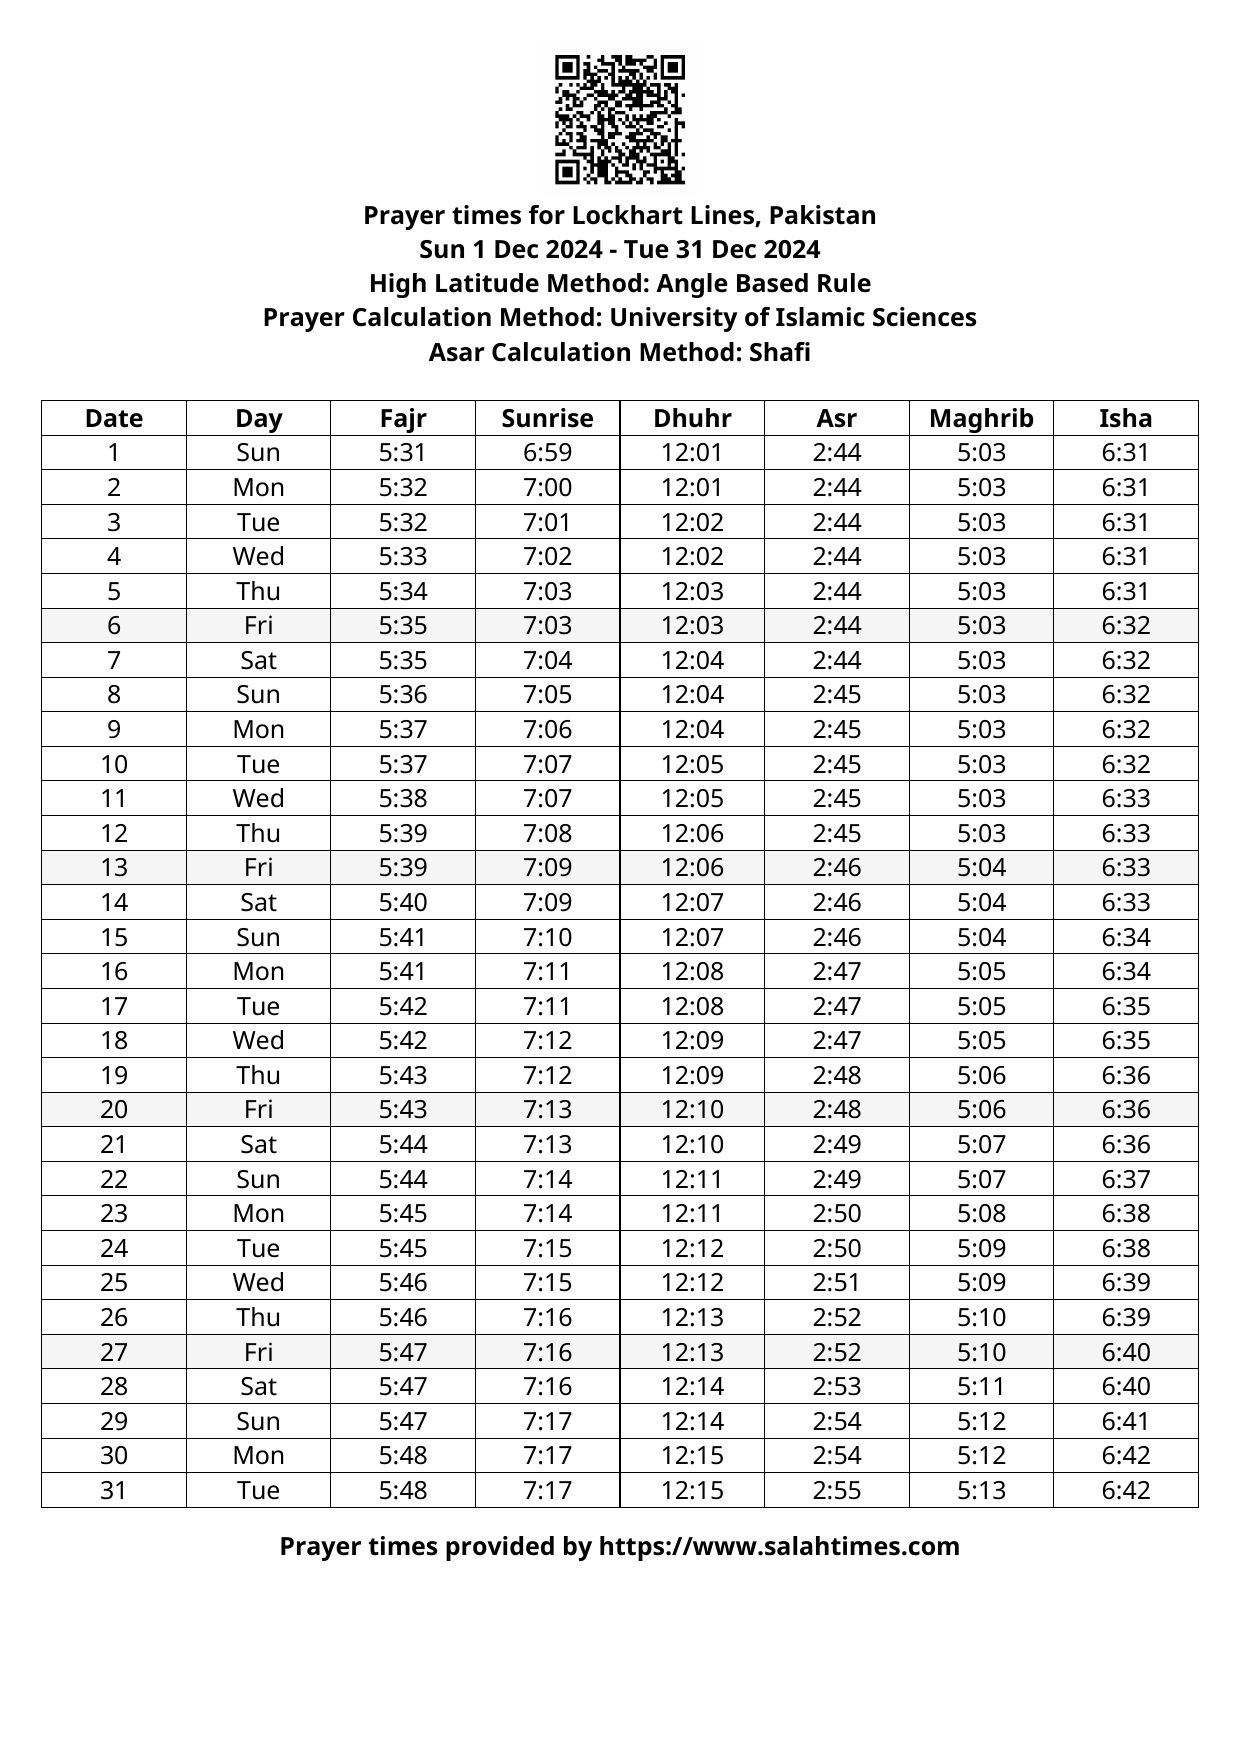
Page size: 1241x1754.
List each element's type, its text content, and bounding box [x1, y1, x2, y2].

text Prayer Calculation Method: University of Islamic Sciences [42, 300, 1198, 334]
table_cell Thu [187, 816, 330, 849]
table_cell 2:47 [765, 954, 909, 988]
table_cell 6:40 [1054, 1335, 1198, 1368]
table_cell 2:53 [765, 1369, 909, 1403]
table_cell 5:41 [331, 920, 475, 953]
table_cell 7:06 [476, 712, 619, 746]
table_cell 5:11 [910, 1369, 1053, 1403]
table_cell 7:07 [476, 747, 619, 780]
table_cell 7:15 [476, 1231, 619, 1264]
table_cell 12:06 [621, 816, 764, 849]
table_cell 7:12 [476, 1058, 619, 1092]
table_cell 9 [42, 712, 186, 746]
table_cell 2:45 [765, 816, 909, 849]
table_cell 7:11 [476, 989, 619, 1022]
table_cell 12:13 [621, 1335, 764, 1368]
table_cell Thu [187, 1058, 330, 1092]
table_cell 5:04 [910, 920, 1053, 953]
table_cell 2:48 [765, 1093, 909, 1126]
table_cell 5:03 [910, 643, 1053, 677]
table_cell 7:04 [476, 643, 619, 677]
table_cell 23 [42, 1196, 186, 1230]
table_cell 5:47 [331, 1369, 475, 1403]
table_cell 6:31 [1054, 436, 1198, 469]
table_cell 7:15 [476, 1266, 619, 1299]
table_cell 12:08 [621, 989, 764, 1022]
table_cell 12:04 [621, 643, 764, 677]
table_cell 5:03 [910, 539, 1053, 573]
table_cell 28 [42, 1369, 186, 1403]
table_cell 5:45 [331, 1231, 475, 1264]
table_cell 12:13 [621, 1300, 764, 1334]
table_cell Sat [187, 1369, 330, 1403]
table_cell 12:07 [621, 885, 764, 919]
text Asar Calculation Method: Shafi [42, 334, 1198, 368]
table_cell 2:44 [765, 609, 909, 642]
table_cell 2:50 [765, 1231, 909, 1264]
table_cell 2:45 [765, 781, 909, 815]
table_cell 6:31 [1054, 470, 1198, 504]
table_cell 16 [42, 954, 186, 988]
table_cell 6:33 [1054, 781, 1198, 815]
table_cell 12:14 [621, 1404, 764, 1437]
table_cell 6:32 [1054, 747, 1198, 780]
table_cell 2:45 [765, 712, 909, 746]
table_cell 6:35 [1054, 989, 1198, 1022]
table_cell 5:10 [910, 1335, 1053, 1368]
table_cell 12:02 [621, 539, 764, 573]
table_cell 27 [42, 1335, 186, 1368]
table_cell 5:09 [910, 1231, 1053, 1264]
table_cell 5:44 [331, 1162, 475, 1195]
table_cell 5:03 [910, 747, 1053, 780]
table_cell 5:09 [910, 1266, 1053, 1299]
table_cell 5:12 [910, 1404, 1053, 1437]
table_cell 6:39 [1054, 1300, 1198, 1334]
table_cell 6:34 [1054, 920, 1198, 953]
table_cell 2:52 [765, 1300, 909, 1334]
table_cell 5:07 [910, 1127, 1053, 1161]
table_cell 11 [42, 781, 186, 815]
table_cell 5:03 [910, 436, 1053, 469]
table_cell 7:17 [476, 1439, 619, 1472]
table_cell 2:49 [765, 1162, 909, 1195]
table_cell 5:03 [910, 816, 1053, 849]
table_cell 2:54 [765, 1439, 909, 1472]
table_cell 7:00 [476, 470, 619, 504]
table_cell 7:07 [476, 781, 619, 815]
table_cell 8 [42, 678, 186, 711]
table_header Maghrib [910, 401, 1053, 434]
table_cell 5:42 [331, 989, 475, 1022]
table_cell 17 [42, 989, 186, 1022]
table_cell 2:47 [765, 1024, 909, 1057]
table_cell 3 [42, 505, 186, 538]
table_cell 6:36 [1054, 1058, 1198, 1092]
table_cell 20 [42, 1093, 186, 1126]
table_cell 5:37 [331, 747, 475, 780]
table_cell 12:05 [621, 781, 764, 815]
table_cell 12:11 [621, 1162, 764, 1195]
table_cell 15 [42, 920, 186, 953]
table_cell 6:35 [1054, 1024, 1198, 1057]
table_cell 5:41 [331, 954, 475, 988]
table_cell 12:06 [621, 851, 764, 884]
table_header Dhuhr [621, 401, 764, 434]
table_cell 12:14 [621, 1369, 764, 1403]
table_cell Thu [187, 574, 330, 607]
table_cell 12:11 [621, 1196, 764, 1230]
table_cell 7 [42, 643, 186, 677]
table_cell 12:08 [621, 954, 764, 988]
table_cell 6:32 [1054, 712, 1198, 746]
table_cell 7:16 [476, 1335, 619, 1368]
table_cell 2:50 [765, 1196, 909, 1230]
table_cell 5:03 [910, 470, 1053, 504]
table_cell 7:17 [476, 1404, 619, 1437]
table_cell 29 [42, 1404, 186, 1437]
table_cell 12:05 [621, 747, 764, 780]
table_cell Sat [187, 1127, 330, 1161]
table_cell 12:12 [621, 1231, 764, 1264]
table_cell Sun [187, 920, 330, 953]
table_cell 5:31 [331, 436, 475, 469]
table_cell 2:45 [765, 747, 909, 780]
table_cell Wed [187, 1024, 330, 1057]
table_cell 5:03 [910, 574, 1053, 607]
table_cell 7:10 [476, 920, 619, 953]
table_cell Wed [187, 1266, 330, 1299]
table_cell 7:03 [476, 574, 619, 607]
table_cell 7:08 [476, 816, 619, 849]
table_cell 5:04 [910, 851, 1053, 884]
table_cell 7:02 [476, 539, 619, 573]
table_cell 6:32 [1054, 643, 1198, 677]
table_cell 7:13 [476, 1093, 619, 1126]
table_cell 5:03 [910, 712, 1053, 746]
table_cell 6:31 [1054, 574, 1198, 607]
table_cell 2:44 [765, 470, 909, 504]
table_cell 7:13 [476, 1127, 619, 1161]
table_cell 5:47 [331, 1404, 475, 1437]
table_cell 5:46 [331, 1300, 475, 1334]
table_cell 5:05 [910, 989, 1053, 1022]
table_cell 6:32 [1054, 678, 1198, 711]
table_cell 4 [42, 539, 186, 573]
table_cell 18 [42, 1024, 186, 1057]
table_cell 6:33 [1054, 851, 1198, 884]
table_cell 7:03 [476, 609, 619, 642]
table_cell 6:34 [1054, 954, 1198, 988]
table_cell 2:48 [765, 1058, 909, 1092]
table_cell 6:33 [1054, 816, 1198, 849]
table_cell Tue [187, 989, 330, 1022]
table_cell 5:06 [910, 1058, 1053, 1092]
table_cell 6:59 [476, 436, 619, 469]
table_cell 5:48 [331, 1473, 475, 1507]
table_cell Sun [187, 678, 330, 711]
picture [542, 41, 699, 198]
table_cell Mon [187, 1196, 330, 1230]
table_cell 6:39 [1054, 1266, 1198, 1299]
table_cell 7:11 [476, 954, 619, 988]
table_cell 5:05 [910, 1024, 1053, 1057]
table_cell 5:39 [331, 851, 475, 884]
table_header Sunrise [476, 401, 619, 434]
table_cell 2:44 [765, 539, 909, 573]
table_cell 2:45 [765, 678, 909, 711]
table_cell Tue [187, 1473, 330, 1507]
table_cell Sun [187, 436, 330, 469]
table_cell Sat [187, 885, 330, 919]
table_cell Fri [187, 851, 330, 884]
text Prayer times for Lockhart Lines, Pakistan [42, 198, 1198, 232]
table_cell 6:32 [1054, 609, 1198, 642]
table_cell 5 [42, 574, 186, 607]
table_cell 5:07 [910, 1162, 1053, 1195]
table_cell 12:10 [621, 1093, 764, 1126]
table_cell 5:08 [910, 1196, 1053, 1230]
table_cell 12:09 [621, 1058, 764, 1092]
table_cell 24 [42, 1231, 186, 1264]
table_cell 5:06 [910, 1093, 1053, 1126]
table_cell 5:33 [331, 539, 475, 573]
table_cell 2:49 [765, 1127, 909, 1161]
table_cell 5:38 [331, 781, 475, 815]
table_cell 7:01 [476, 505, 619, 538]
table_cell 2:44 [765, 643, 909, 677]
table_cell 5:12 [910, 1439, 1053, 1472]
table_cell 30 [42, 1439, 186, 1472]
table_cell 5:35 [331, 643, 475, 677]
table_cell 12:03 [621, 574, 764, 607]
table_cell 5:45 [331, 1196, 475, 1230]
table_cell 12:04 [621, 678, 764, 711]
table_cell 1 [42, 436, 186, 469]
table_cell Fri [187, 1093, 330, 1126]
table_cell 7:12 [476, 1024, 619, 1057]
table_header Asr [765, 401, 909, 434]
table_cell 5:36 [331, 678, 475, 711]
table_cell 7:09 [476, 885, 619, 919]
table_cell 6:36 [1054, 1127, 1198, 1161]
table_cell 5:32 [331, 470, 475, 504]
table_cell 2:44 [765, 436, 909, 469]
table_cell Wed [187, 781, 330, 815]
table_cell 6:41 [1054, 1404, 1198, 1437]
table_cell 22 [42, 1162, 186, 1195]
table_cell 5:03 [910, 505, 1053, 538]
table_cell 5:03 [910, 609, 1053, 642]
table_cell 12:09 [621, 1024, 764, 1057]
table_cell 12:01 [621, 436, 764, 469]
table_cell Tue [187, 747, 330, 780]
table_cell 12:01 [621, 470, 764, 504]
table_cell 12:07 [621, 920, 764, 953]
table_cell Mon [187, 470, 330, 504]
table_cell 19 [42, 1058, 186, 1092]
table_cell 5:39 [331, 816, 475, 849]
table_cell 5:40 [331, 885, 475, 919]
table_header Date [42, 401, 186, 434]
table_cell 5:04 [910, 885, 1053, 919]
table_cell 5:10 [910, 1300, 1053, 1334]
table_cell Sat [187, 643, 330, 677]
table_cell Mon [187, 712, 330, 746]
table_cell 6:31 [1054, 539, 1198, 573]
table_cell 5:48 [331, 1439, 475, 1472]
table_cell 7:16 [476, 1300, 619, 1334]
table_cell 5:46 [331, 1266, 475, 1299]
table_cell 26 [42, 1300, 186, 1334]
table_cell Mon [187, 954, 330, 988]
table_cell 5:44 [331, 1127, 475, 1161]
table_cell 6:42 [1054, 1473, 1198, 1507]
table_cell 7:17 [476, 1473, 619, 1507]
table_cell 2:44 [765, 574, 909, 607]
table_cell 6:36 [1054, 1093, 1198, 1126]
table_cell 12:15 [621, 1439, 764, 1472]
table_cell 7:16 [476, 1369, 619, 1403]
table_cell 10 [42, 747, 186, 780]
table_cell 7:14 [476, 1162, 619, 1195]
table_cell Thu [187, 1300, 330, 1334]
table_cell 7:09 [476, 851, 619, 884]
table_header Day [187, 401, 330, 434]
table_cell 12:03 [621, 609, 764, 642]
table_cell 12 [42, 816, 186, 849]
table_cell 5:13 [910, 1473, 1053, 1507]
table_cell 2:52 [765, 1335, 909, 1368]
table_cell 5:34 [331, 574, 475, 607]
table_cell 6:42 [1054, 1439, 1198, 1472]
table_cell 5:03 [910, 781, 1053, 815]
table_cell 5:35 [331, 609, 475, 642]
table_cell 6:38 [1054, 1231, 1198, 1264]
table_cell 2:55 [765, 1473, 909, 1507]
table_cell 7:14 [476, 1196, 619, 1230]
text Prayer times provided by https://www.salahtimes.com [42, 1528, 1198, 1563]
table_cell 12:02 [621, 505, 764, 538]
table_cell 5:37 [331, 712, 475, 746]
table_cell 5:47 [331, 1335, 475, 1368]
table_header Fajr [331, 401, 475, 434]
table_cell 6 [42, 609, 186, 642]
table_cell Sun [187, 1162, 330, 1195]
table_cell 2:46 [765, 851, 909, 884]
table_cell 12:10 [621, 1127, 764, 1161]
table_cell Tue [187, 1231, 330, 1264]
table_cell Wed [187, 539, 330, 573]
table_cell 12:12 [621, 1266, 764, 1299]
table_cell 7:05 [476, 678, 619, 711]
table_cell 2:46 [765, 920, 909, 953]
table_cell 5:05 [910, 954, 1053, 988]
table_cell 6:31 [1054, 505, 1198, 538]
table_cell 6:37 [1054, 1162, 1198, 1195]
table_cell 5:32 [331, 505, 475, 538]
table_cell 2:47 [765, 989, 909, 1022]
table_header Isha [1054, 401, 1198, 434]
table_cell Mon [187, 1439, 330, 1472]
table_cell 5:43 [331, 1058, 475, 1092]
table_cell 2:54 [765, 1404, 909, 1437]
table_cell Sun [187, 1404, 330, 1437]
table_cell 12:04 [621, 712, 764, 746]
text Sun 1 Dec 2024 - Tue 31 Dec 2024 [42, 232, 1198, 266]
table_cell 6:33 [1054, 885, 1198, 919]
table_cell 6:40 [1054, 1369, 1198, 1403]
table_cell Fri [187, 1335, 330, 1368]
table_cell 2:46 [765, 885, 909, 919]
table_cell 14 [42, 885, 186, 919]
table_cell 21 [42, 1127, 186, 1161]
text High Latitude Method: Angle Based Rule [42, 266, 1198, 300]
table_cell 5:03 [910, 678, 1053, 711]
table_cell 6:38 [1054, 1196, 1198, 1230]
table_cell Tue [187, 505, 330, 538]
table_cell 12:15 [621, 1473, 764, 1507]
table_cell 2:44 [765, 505, 909, 538]
table_cell 2 [42, 470, 186, 504]
table_cell 13 [42, 851, 186, 884]
table_cell 2:51 [765, 1266, 909, 1299]
table_cell 5:42 [331, 1024, 475, 1057]
table_cell 5:43 [331, 1093, 475, 1126]
table_cell 31 [42, 1473, 186, 1507]
table_cell 25 [42, 1266, 186, 1299]
table_cell Fri [187, 609, 330, 642]
